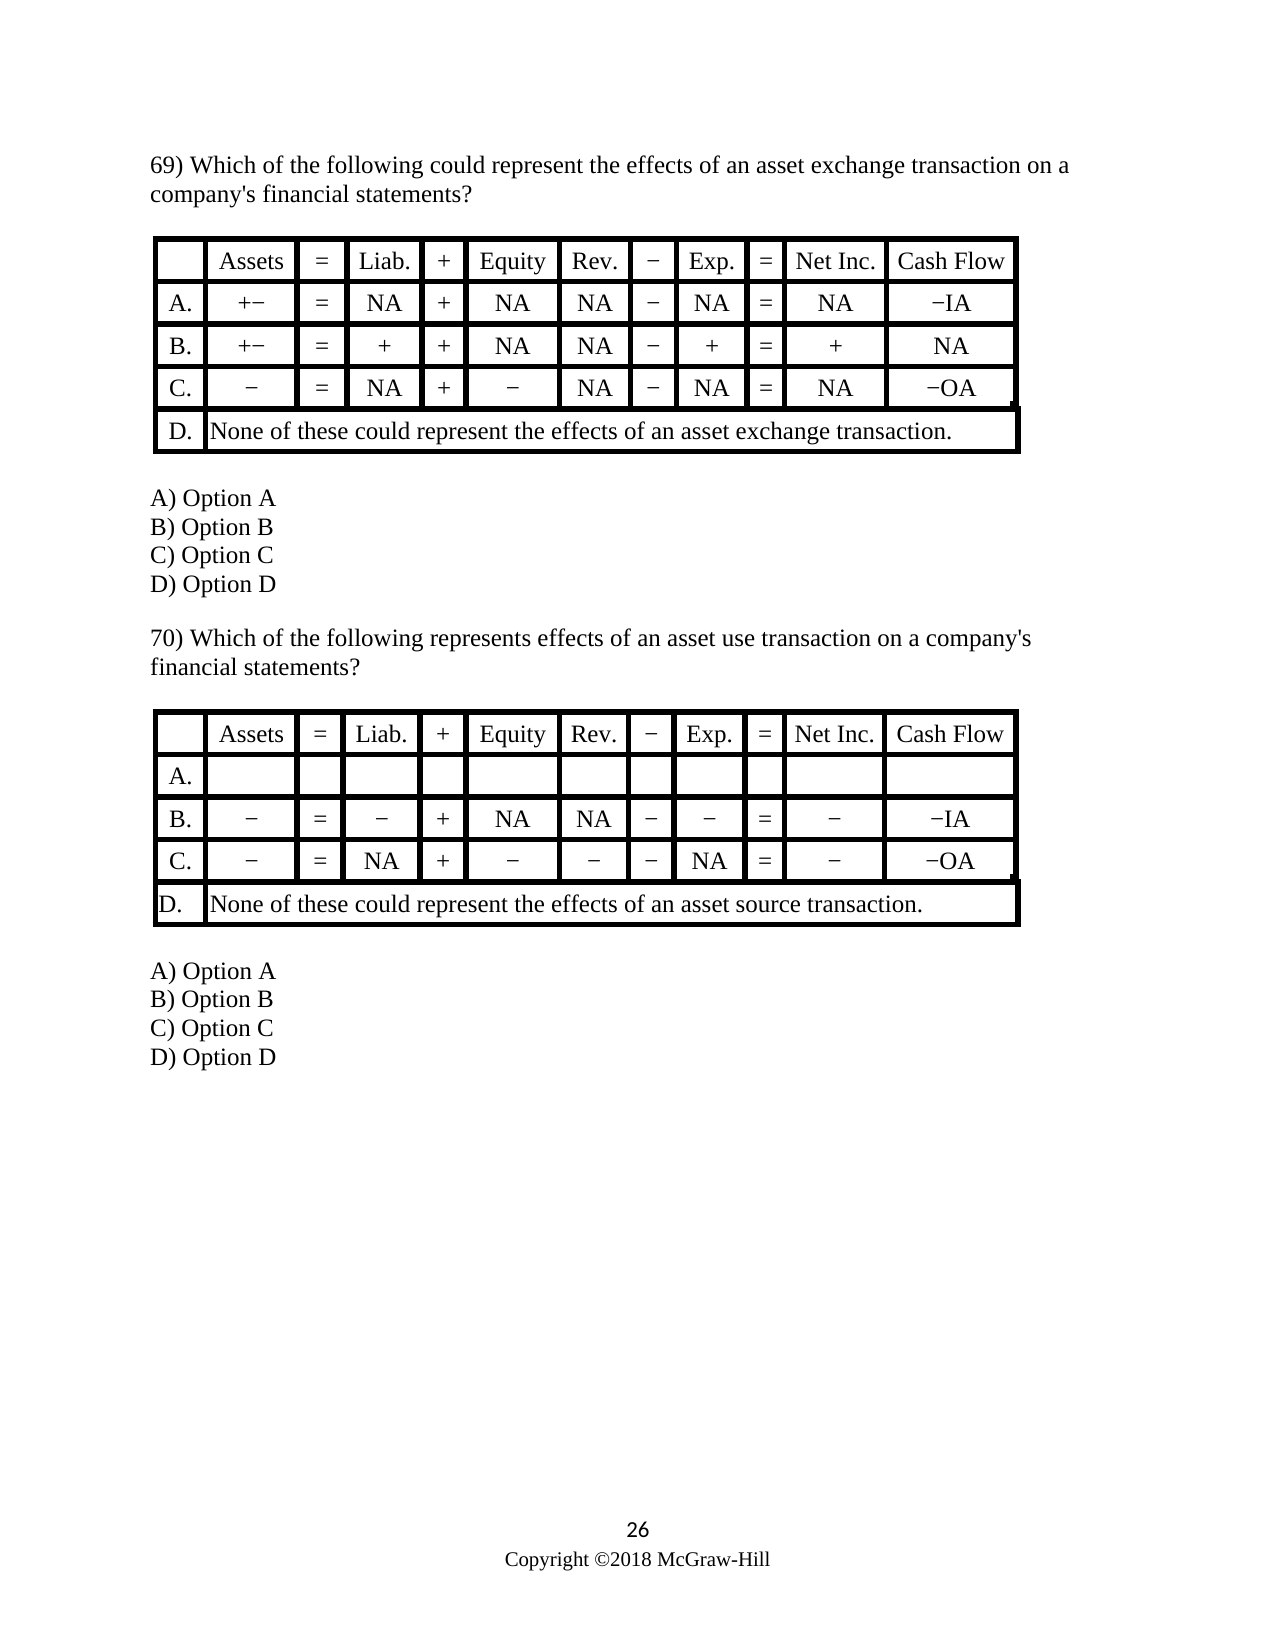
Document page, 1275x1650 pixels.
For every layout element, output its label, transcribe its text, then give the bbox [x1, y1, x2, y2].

table_cell − [631, 800, 671, 837]
table_cell NA [350, 284, 419, 321]
table_cell [423, 757, 463, 794]
table_cell NA [787, 369, 884, 406]
table_cell +− [208, 284, 294, 321]
table_header Cash Flow [889, 242, 1013, 279]
table_header Equity [469, 242, 557, 279]
table_cell [300, 757, 340, 794]
table_cell + [679, 327, 744, 364]
table_cell − [631, 842, 671, 879]
table_cell B. [158, 327, 203, 364]
table_cell D. [158, 412, 203, 449]
table_cell [469, 757, 557, 794]
table_cell + [425, 369, 463, 406]
table_cell = [750, 327, 782, 364]
table_cell [562, 757, 626, 794]
table_cell − [208, 842, 294, 879]
table_cell −OA [889, 369, 1013, 406]
table_cell = [750, 369, 782, 406]
table_cell − [633, 284, 674, 321]
table_header Rev. [562, 715, 626, 752]
table_cell = [300, 327, 344, 364]
text A) Option A [150, 483, 1125, 512]
table_header Exp. [677, 715, 742, 752]
table_cell −IA [889, 284, 1013, 321]
table_cell − [562, 842, 626, 879]
table_cell NA [562, 800, 626, 837]
table_cell − [787, 800, 882, 837]
table_cell NA [679, 284, 744, 321]
table_cell − [469, 842, 557, 879]
table_cell +− [208, 327, 294, 364]
table_cell NA [562, 284, 628, 321]
table_cell A. [158, 757, 203, 794]
table_header − [633, 242, 674, 279]
table_cell − [346, 800, 417, 837]
table_cell − [633, 327, 674, 364]
table_header = [750, 242, 782, 279]
table_cell NA [469, 800, 557, 837]
table_cell NA [787, 284, 884, 321]
table_cell −IA [887, 800, 1013, 837]
text 69) Which of the following could represent the effects of an asset exchange transaction on a company's financial statements? [150, 150, 1125, 207]
table_cell = [300, 284, 344, 321]
table_header Assets [208, 242, 294, 279]
table_cell + [423, 800, 463, 837]
table_header = [300, 715, 340, 752]
table_cell + [425, 284, 463, 321]
text B) Option B [150, 512, 1125, 540]
table_cell NA [469, 284, 557, 321]
table_header = [300, 242, 344, 279]
table_cell None of these could represent the effects of an asset source transaction. [208, 885, 1015, 922]
table_header − [631, 715, 671, 752]
table_cell [677, 757, 742, 794]
table_cell NA [350, 369, 419, 406]
table_cell + [350, 327, 419, 364]
table_header Cash Flow [887, 715, 1013, 752]
table_cell + [423, 842, 463, 879]
table_cell NA [889, 327, 1013, 364]
text D) Option D [150, 569, 1125, 598]
table_cell = [750, 284, 782, 321]
table_cell A. [158, 284, 203, 321]
table_cell = [748, 842, 782, 879]
table_cell − [469, 369, 557, 406]
table_cell NA [346, 842, 417, 879]
table_cell − [787, 842, 882, 879]
table_header Exp. [679, 242, 744, 279]
table_header Net Inc. [787, 242, 884, 279]
table_cell C. [158, 842, 203, 879]
table_header [158, 715, 203, 752]
table_cell − [208, 800, 294, 837]
table_header Liab. [346, 715, 417, 752]
table_cell NA [562, 327, 628, 364]
table_cell = [300, 800, 340, 837]
table_cell NA [679, 369, 744, 406]
text B) Option B [150, 984, 1125, 1013]
table_cell D. [158, 885, 203, 922]
table_cell = [748, 800, 782, 837]
table_cell − [208, 369, 294, 406]
text C) Option C [150, 540, 1125, 569]
text A) Option A [150, 956, 1125, 984]
table_cell = [300, 369, 344, 406]
table_cell NA [562, 369, 628, 406]
table_cell [631, 757, 671, 794]
text D) Option D [150, 1042, 1125, 1071]
table_cell [787, 757, 882, 794]
table_cell −OA [887, 842, 1013, 879]
table_header = [748, 715, 782, 752]
table_header + [425, 242, 463, 279]
table_cell C. [158, 369, 203, 406]
table_cell B. [158, 800, 203, 837]
table_header Assets [208, 715, 294, 752]
table_cell [887, 757, 1013, 794]
table_cell NA [677, 842, 742, 879]
table_cell + [787, 327, 884, 364]
table_header Rev. [562, 242, 628, 279]
table_cell [208, 757, 294, 794]
table_cell + [425, 327, 463, 364]
table_cell [346, 757, 417, 794]
table_cell − [633, 369, 674, 406]
text 70) Which of the following represents effects of an asset use transaction on a company's financial statements? [150, 623, 1125, 680]
table_cell None of these could represent the effects of an asset exchange transaction. [208, 412, 1015, 449]
table_header + [423, 715, 463, 752]
text C) Option C [150, 1013, 1125, 1042]
table_cell [748, 757, 782, 794]
table_cell = [300, 842, 340, 879]
table_header Liab. [350, 242, 419, 279]
table_cell NA [469, 327, 557, 364]
table_header Equity [469, 715, 557, 752]
table_cell − [677, 800, 742, 837]
table_header Net Inc. [787, 715, 882, 752]
table_header [158, 242, 203, 279]
